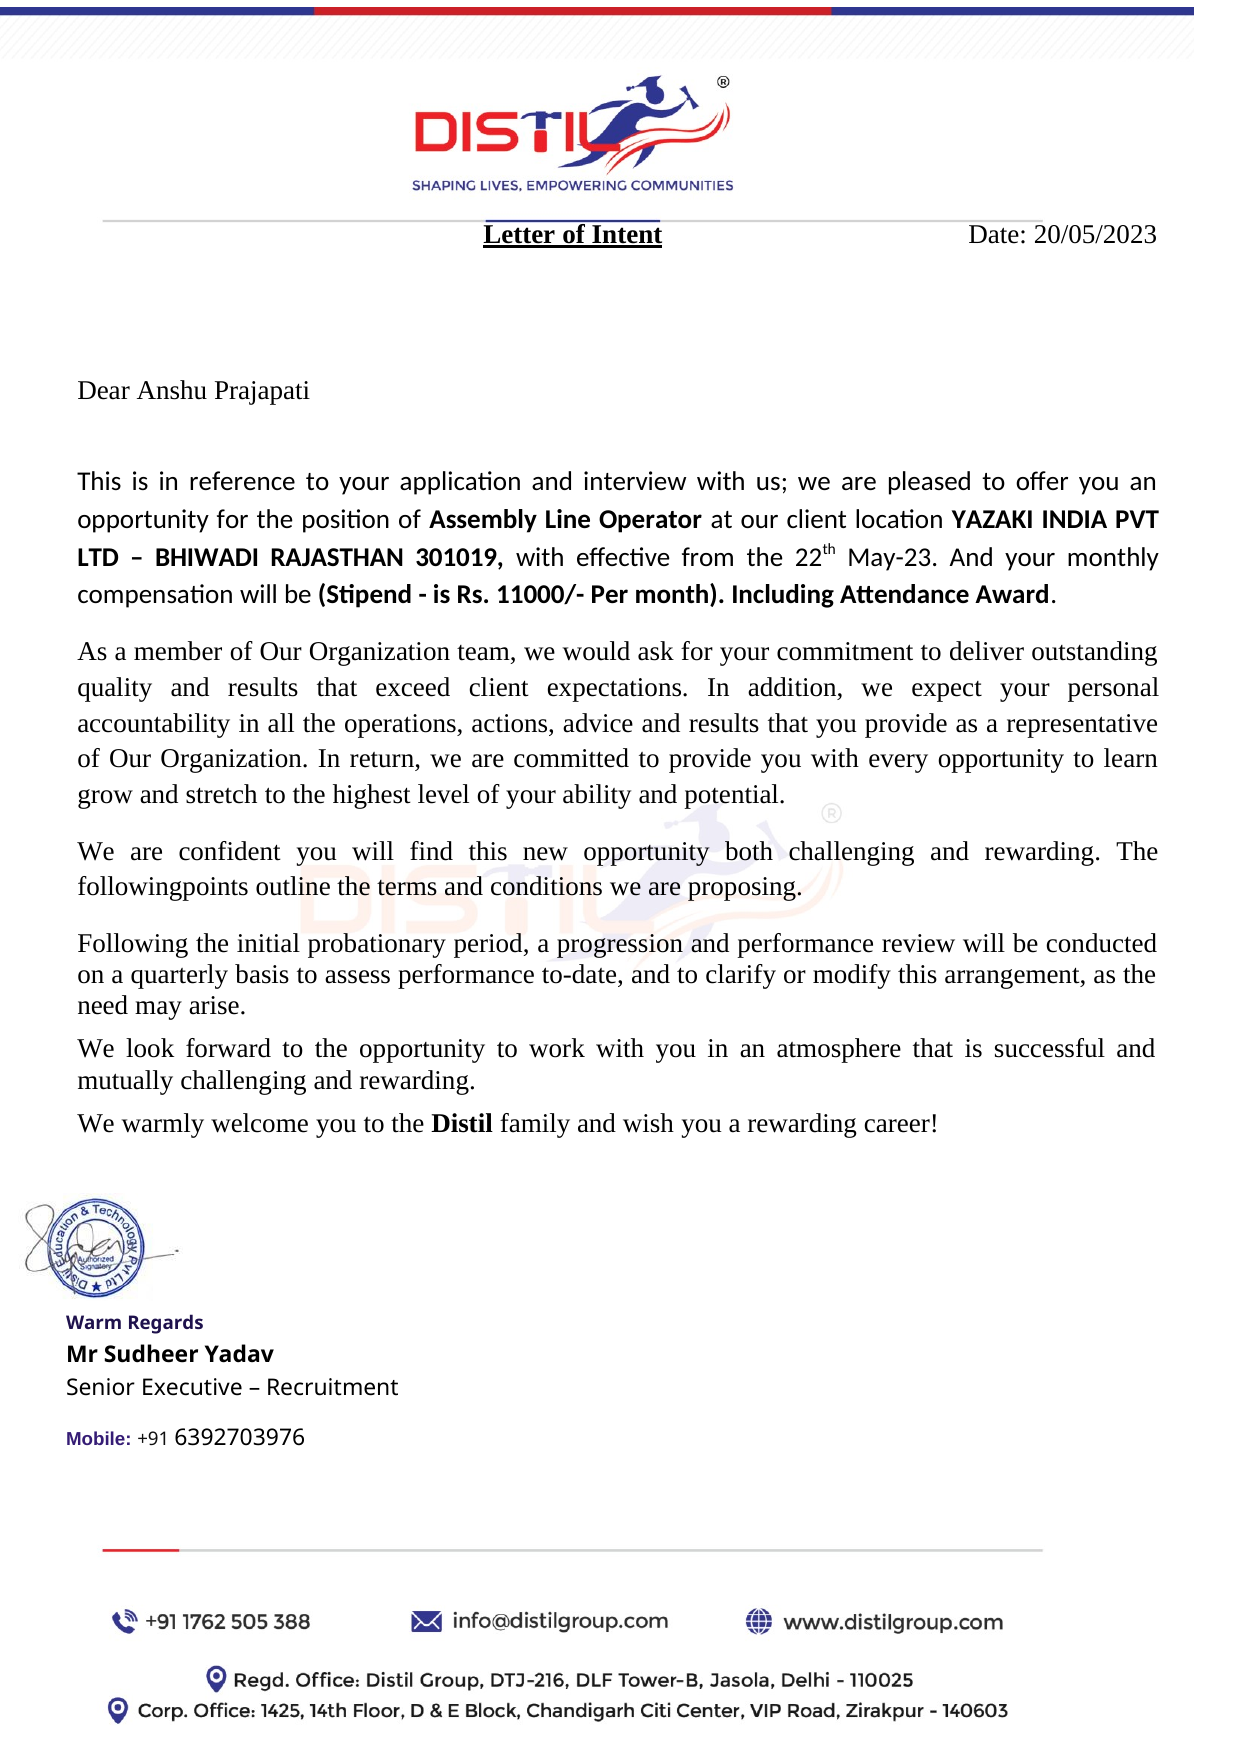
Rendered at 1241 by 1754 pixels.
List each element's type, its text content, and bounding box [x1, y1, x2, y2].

text Senior Executive – Recruitment [66, 1370, 1171, 1402]
text This is in reference to your application and interview with us; we are pleased to offer you an opportunity for the position of Assembly Line Operator at our client location YAZAKI INDIA PVT LTD – BHIWADI RAJASTHAN 301019, with effective from the 22th May-23. And your monthly compensation will be (Stipend - is Rs. 11000/- Per month). Including Attendance Award. [77, 464, 1159, 611]
text We warmly welcome you to the Distil family and wish you a rewarding career! [77, 1108, 1171, 1139]
text Letter of Intent Date: 20/05/2023 [483, 218, 1171, 249]
text We look forward to the opportunity to work with you in an atmosphere that is successful and mutually challenging and rewarding. [77, 1033, 1158, 1095]
text Following the initial probationary period, a progression and performance review will be conducted on a quarterly basis to assess performance to-date, and to clarify or modify this arrangement, as the need may arise. [77, 927, 1159, 1020]
text Mr Sudheer Yadav [66, 1337, 1171, 1369]
text Dear Anshu Prajapati [77, 374, 1171, 405]
text Warm Regards [66, 1309, 1171, 1335]
text As a member of Our Organization team, we would ask for your commitment to deliver outstanding quality and results that exceed client expectations. In addition, we expect your personal accountability in all the operations, actions, advice and results that you provide as a representative of Our Organization. In return, we are committed to provide you with every opportunity to learn grow and stretch to the highest level of your ability and potential. [77, 635, 1159, 809]
text Mobile: +91 6392703976 [66, 1421, 1171, 1452]
picture [0, 7, 1194, 1754]
text We are confident you will find this new opportunity both challenging and rewarding. The followingpoints outline the terms and conditions we are proposing. [77, 835, 1158, 902]
